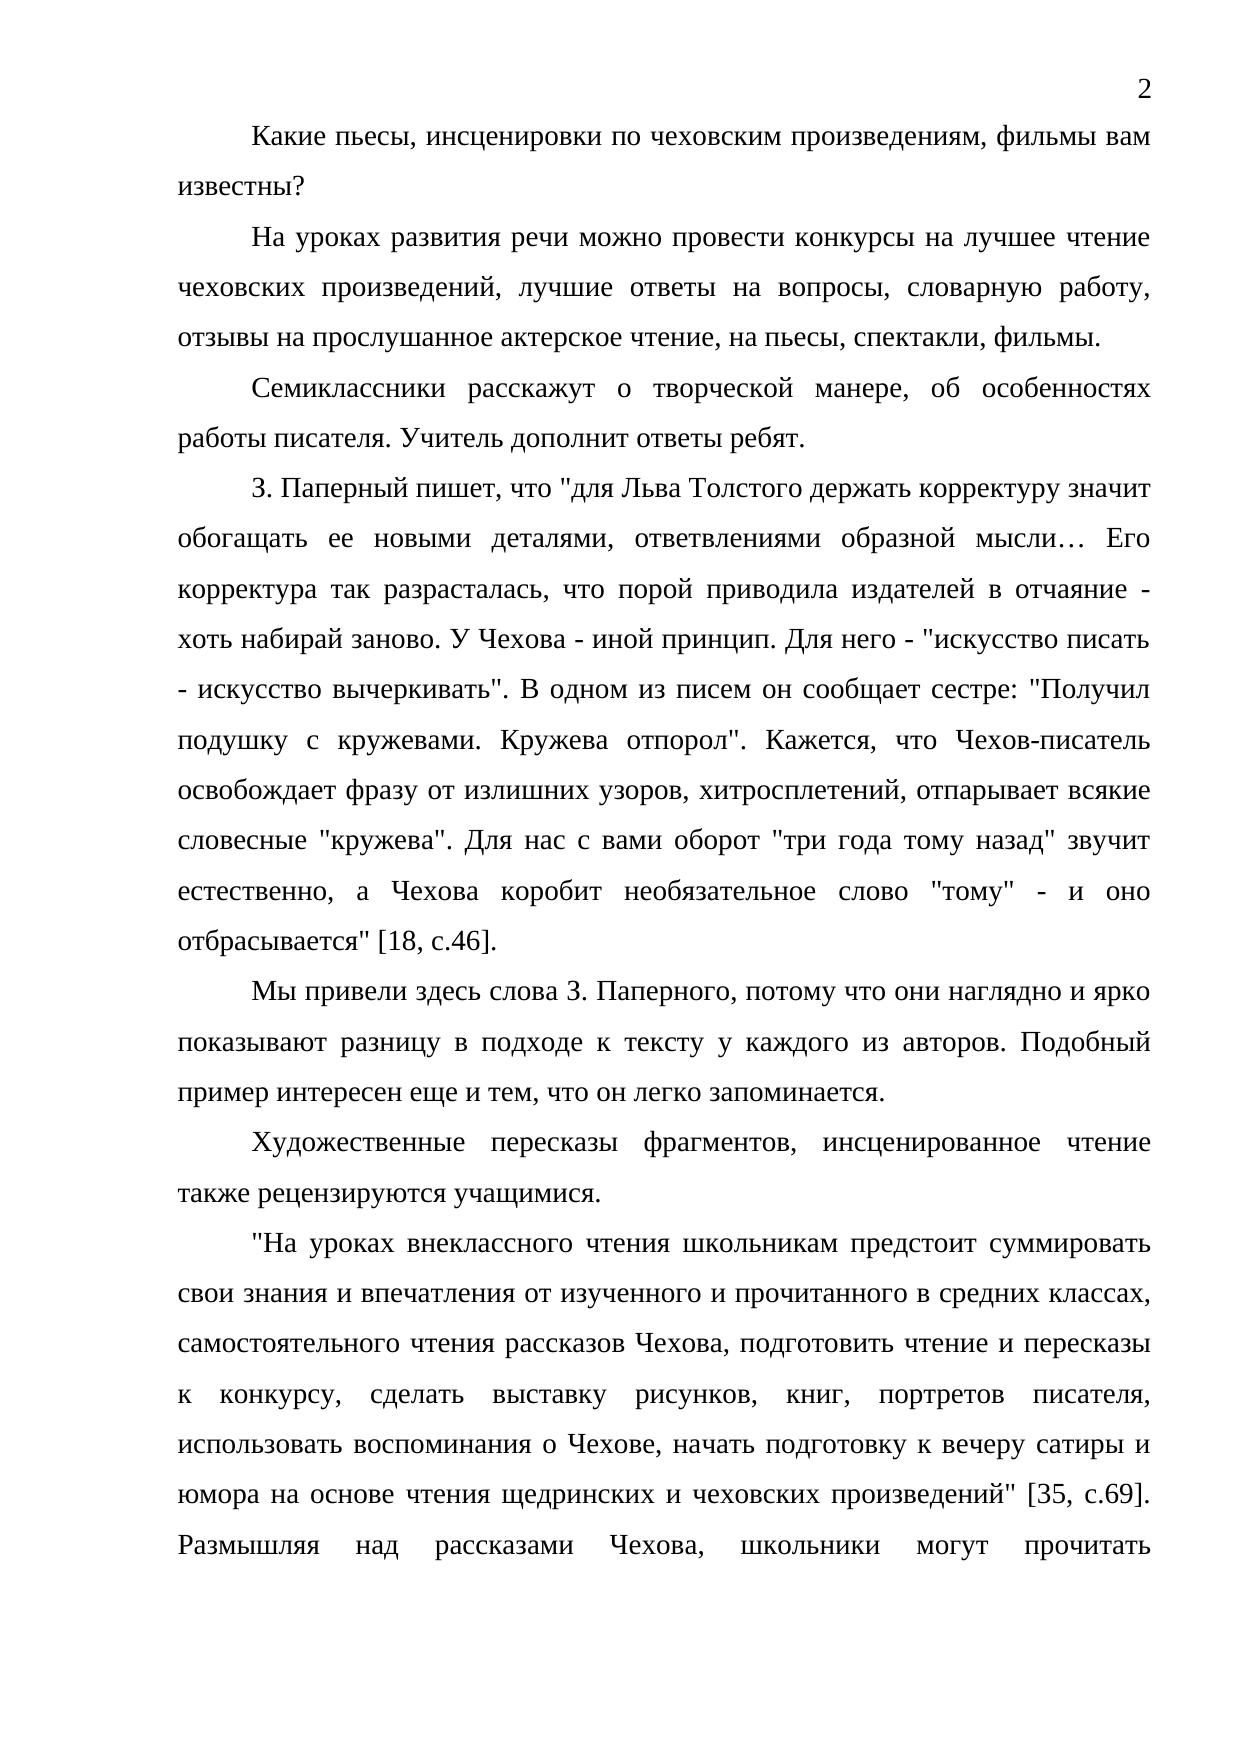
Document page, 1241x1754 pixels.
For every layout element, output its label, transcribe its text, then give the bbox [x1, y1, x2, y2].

text На уроках развития речи можно провести конкурсы на лучшее чтение чеховских произведений, лучшие ответы на вопросы, словарную работу, отзывы на прослушанное актерское чтение, на пьесы, спектакли, фильмы. [177, 219, 1152, 353]
text З. Паперный пишет, что "для Льва Толстого держать корректуру значит обогащать ее новыми деталями, ответвлениями образной мысли… Его корректура так разрасталась, что порой приводила издателей в отчаяние - хоть набирай заново. У Чехова - иной принцип. Для него - "искусство писать - искусство вычеркивать". В одном из писем он сообщает сестре: "Получил подушку с кружевами. Кружева отпорол". Кажется, что Чехов-писатель освобождает фразу от излишних узоров, хитросплетений, отпарывает всякие словесные "кружева". Для нас с вами оборот "три года тому назад" звучит естественно, а Чехова коробит необязательное слово "тому" - и оно отбрасывается" [18, с.46]. [177, 470, 1152, 957]
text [177, 1225, 1152, 1560]
text Семиклассники расскажут о творческой манере, об особенностях работы писателя. Учитель дополнит ответы ребят. [177, 370, 1152, 453]
text Мы привели здесь слова З. Паперного, потому что они наглядно и ярко показывают разницу в подходе к тексту у каждого из авторов. Подобный пример интересен еще и тем, что он легко запоминается. [177, 973, 1152, 1108]
text Художественные пересказы фрагментов, инсценированное чтение также рецензируются учащимися. [177, 1124, 1152, 1208]
text Какие пьесы, инсценировки по чеховским произведениям, фильмы вам известны? [177, 118, 1152, 202]
